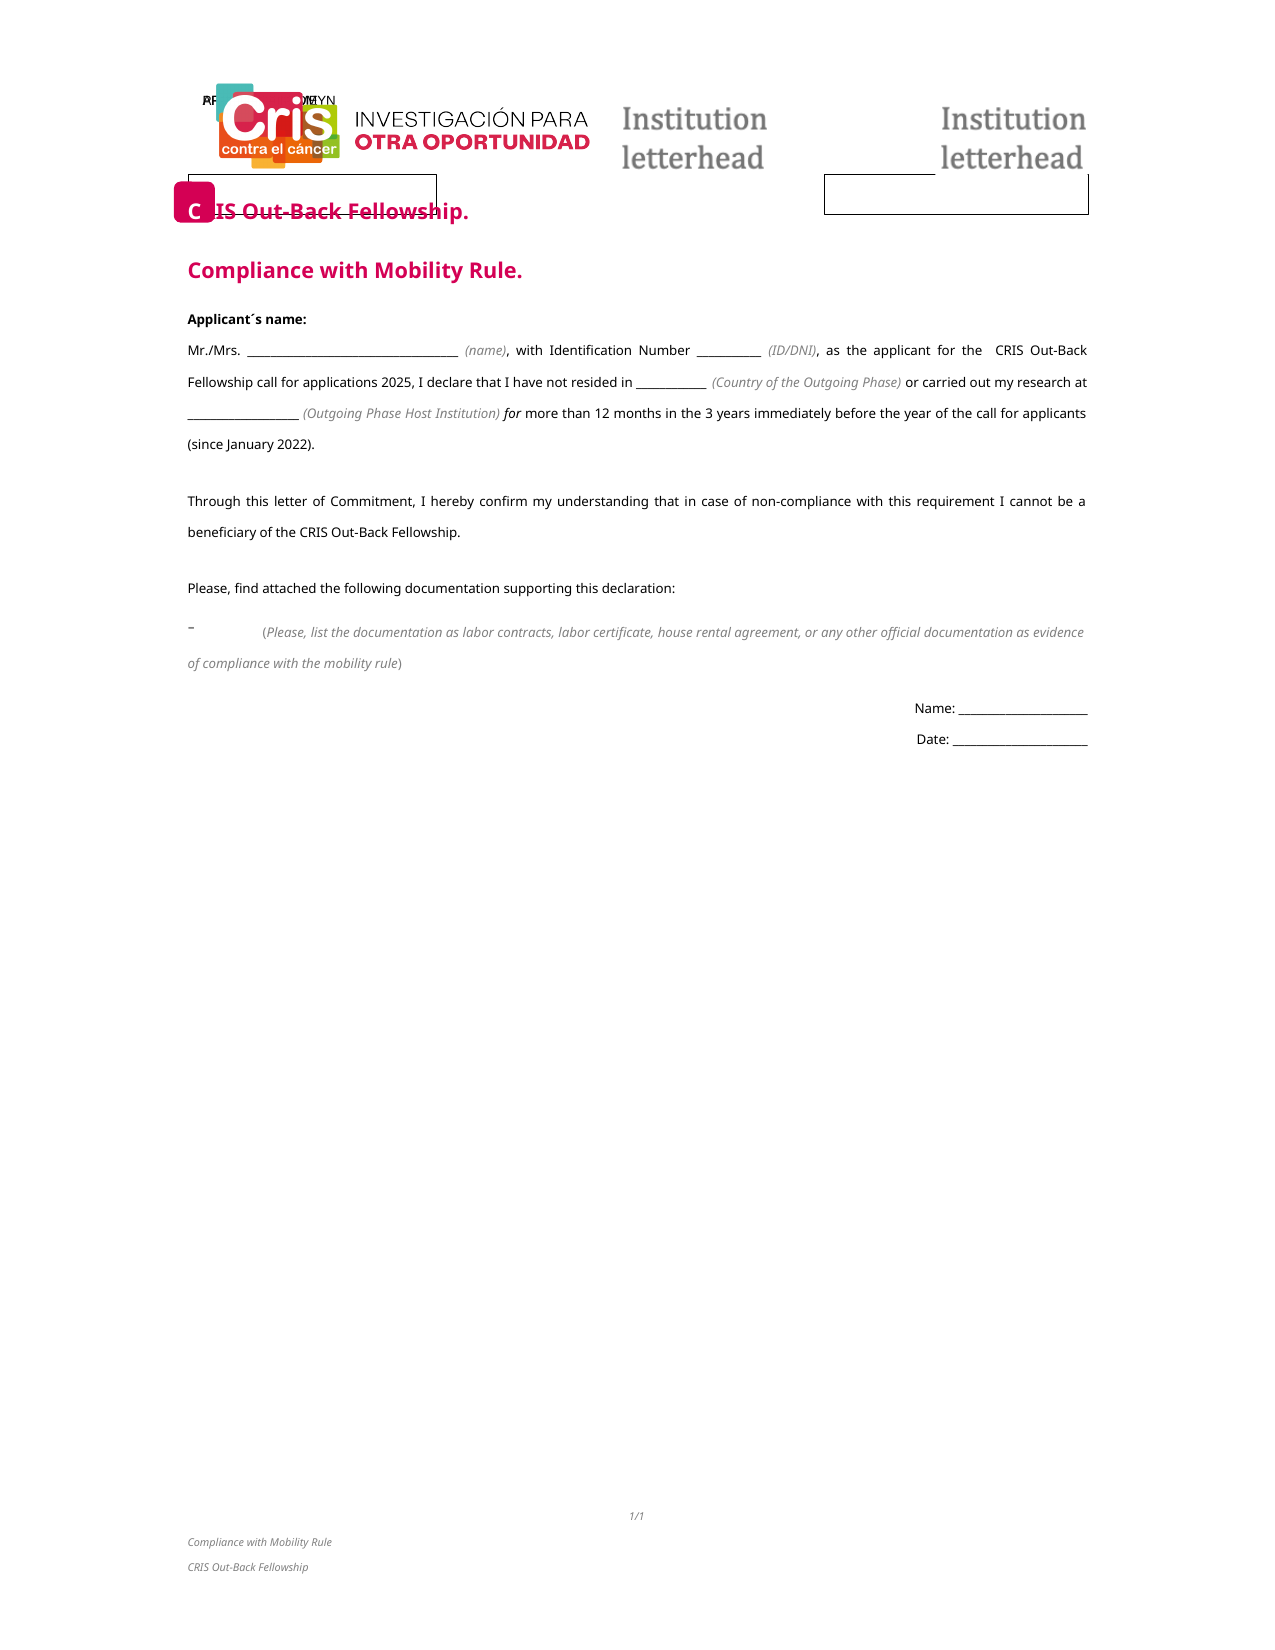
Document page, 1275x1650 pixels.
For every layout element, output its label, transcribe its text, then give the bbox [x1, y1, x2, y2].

text Please, find attached the following documentation supporting this declaration: [187, 566, 1087, 598]
picture [935, 101, 1088, 175]
text Mr./Mrs. ____________________________________ (name), with Identification Number ___________ (ID/DNI), as the applicant for the CRIS Out-Back Fellowship call for applications 2025, I declare that I have not resided in ____________ (Country of the Outgoing Phase) or carried out my research at ___________________ (Outgoing Phase Host Institution) for more than 12 months in the 3 years immediately before the year of the call for applicants (since January 2022). [187, 329, 1087, 454]
list (Please, list the documentation as labor contracts, labor certificate, house rental agreement, or any other official documentation as evidence of compliance with the mobility rule) [187, 610, 1087, 673]
text Date: _______________________ [187, 717, 1087, 748]
text Compliance with Mobility Rule. [187, 233, 1087, 284]
text CRIS Out-Back Fellowship. [187, 175, 1087, 226]
text Through this letter of Commitment, I hereby confirm my understanding that in case of non-compliance with this requirement I cannot be a beneficiary of the CRIS Out-Back Fellowship. [187, 479, 1087, 541]
text Applicant´s name: [187, 297, 1087, 328]
text Name: ______________________ [187, 686, 1087, 717]
picture [187, 75, 769, 175]
